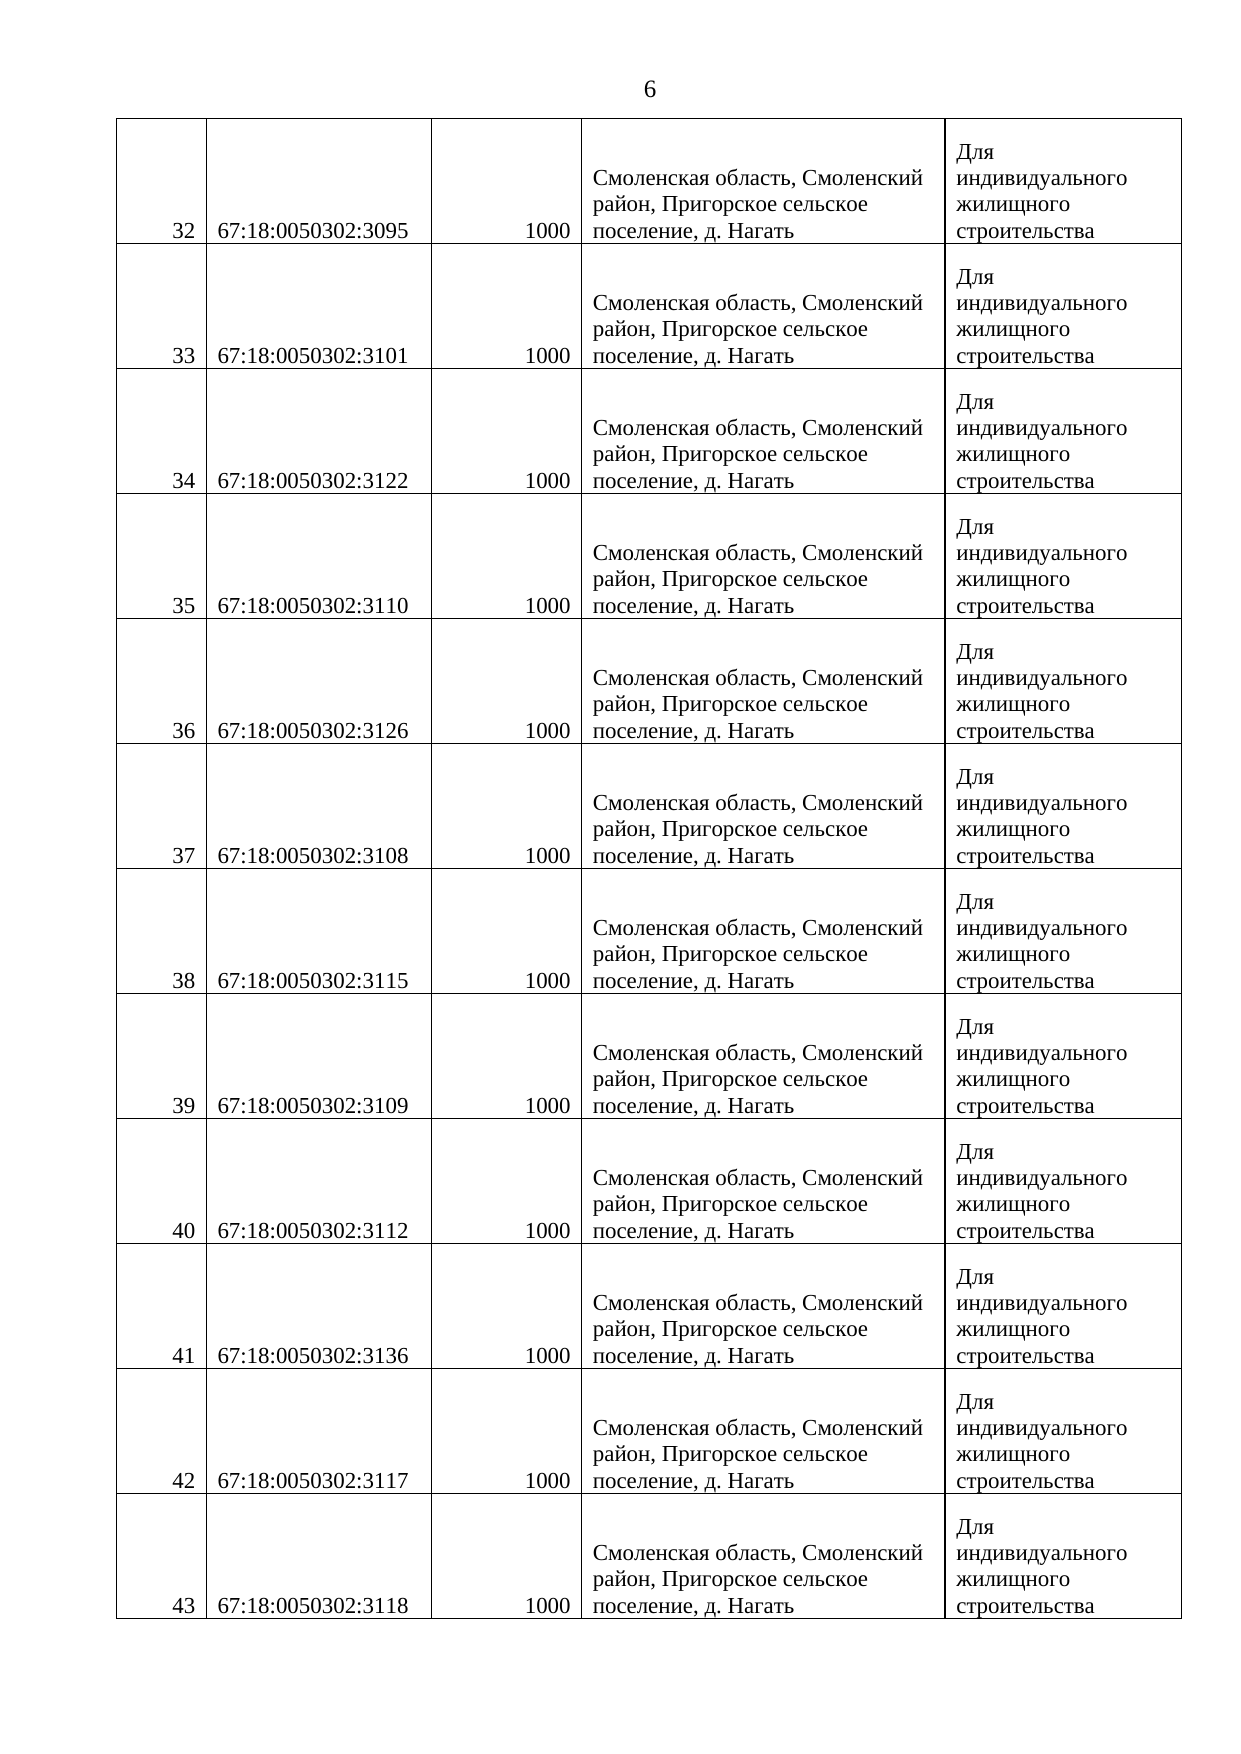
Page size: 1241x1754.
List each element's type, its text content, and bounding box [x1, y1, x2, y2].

table_cell 34 [117, 369, 206, 493]
table_cell 1000 [432, 369, 581, 493]
table_cell 41 [117, 1244, 206, 1368]
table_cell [946, 1369, 1181, 1493]
table_cell Для индивидуального жилищного строительства [946, 619, 1181, 743]
table_cell 67:18:0050302:3112 [207, 1119, 431, 1243]
table_cell 67:18:0050302:3095 [207, 119, 431, 243]
table_cell 67:18:0050302:3136 [207, 1244, 431, 1368]
table_cell Смоленская область, Смоленский район, Пригорское сельское поселение, д. Нагать [582, 369, 944, 493]
table_cell 1000 [432, 744, 581, 868]
table_cell 1000 [432, 1244, 581, 1368]
table_cell 1000 [432, 1119, 581, 1243]
table_cell 32 [117, 119, 206, 243]
table_cell Для индивидуального жилищного строительства [946, 369, 1181, 493]
table_cell 1000 [432, 869, 581, 993]
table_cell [582, 1369, 944, 1493]
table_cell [946, 1494, 1181, 1618]
table_cell 36 [117, 619, 206, 743]
table_cell 37 [117, 744, 206, 868]
table_cell 39 [117, 994, 206, 1118]
table_cell Для индивидуального жилищного строительства [946, 1244, 1181, 1368]
table_cell 67:18:0050302:3118 [207, 1494, 431, 1618]
table_cell 67:18:0050302:3109 [207, 994, 431, 1118]
table_cell 40 [117, 1119, 206, 1243]
table_cell Для индивидуального жилищного строительства [946, 869, 1181, 993]
table_cell 67:18:0050302:3110 [207, 494, 431, 618]
table_cell 38 [117, 869, 206, 993]
table_cell Смоленская область, Смоленский район, Пригорское сельское поселение, д. Нагать [582, 869, 944, 993]
table_cell 1000 [432, 994, 581, 1118]
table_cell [946, 119, 1181, 243]
table_cell 1000 [432, 1494, 581, 1618]
table_cell 67:18:0050302:3126 [207, 619, 431, 743]
table_cell Для индивидуального жилищного строительства [946, 744, 1181, 868]
table_cell 67:18:0050302:3117 [207, 1369, 431, 1493]
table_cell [582, 119, 944, 243]
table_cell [582, 1494, 944, 1618]
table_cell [946, 244, 1181, 368]
table_cell Смоленская область, Смоленский район, Пригорское сельское поселение, д. Нагать [582, 1119, 944, 1243]
table_cell Смоленская область, Смоленский район, Пригорское сельское поселение, д. Нагать [582, 494, 944, 618]
table_cell Смоленская область, Смоленский район, Пригорское сельское поселение, д. Нагать [582, 744, 944, 868]
table_cell Для индивидуального жилищного строительства [946, 1119, 1181, 1243]
table_cell Для индивидуального жилищного строительства [946, 994, 1181, 1118]
table_cell 1000 [432, 244, 581, 368]
table_cell 67:18:0050302:3101 [207, 244, 431, 368]
table_cell 35 [117, 494, 206, 618]
table_cell Смоленская область, Смоленский район, Пригорское сельское поселение, д. Нагать [582, 1244, 944, 1368]
table_cell Смоленская область, Смоленский район, Пригорское сельское поселение, д. Нагать [582, 994, 944, 1118]
table_cell Смоленская область, Смоленский район, Пригорское сельское поселение, д. Нагать [582, 619, 944, 743]
table_cell 67:18:0050302:3108 [207, 744, 431, 868]
table_cell 43 [117, 1494, 206, 1618]
table_cell 42 [117, 1369, 206, 1493]
table_cell 1000 [432, 1369, 581, 1493]
table_cell 33 [117, 244, 206, 368]
table_cell 67:18:0050302:3122 [207, 369, 431, 493]
table_cell Для индивидуального жилищного строительства [946, 494, 1181, 618]
table_cell 1000 [432, 119, 581, 243]
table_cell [582, 244, 944, 368]
table_cell 1000 [432, 494, 581, 618]
table_cell 67:18:0050302:3115 [207, 869, 431, 993]
table_cell 1000 [432, 619, 581, 743]
